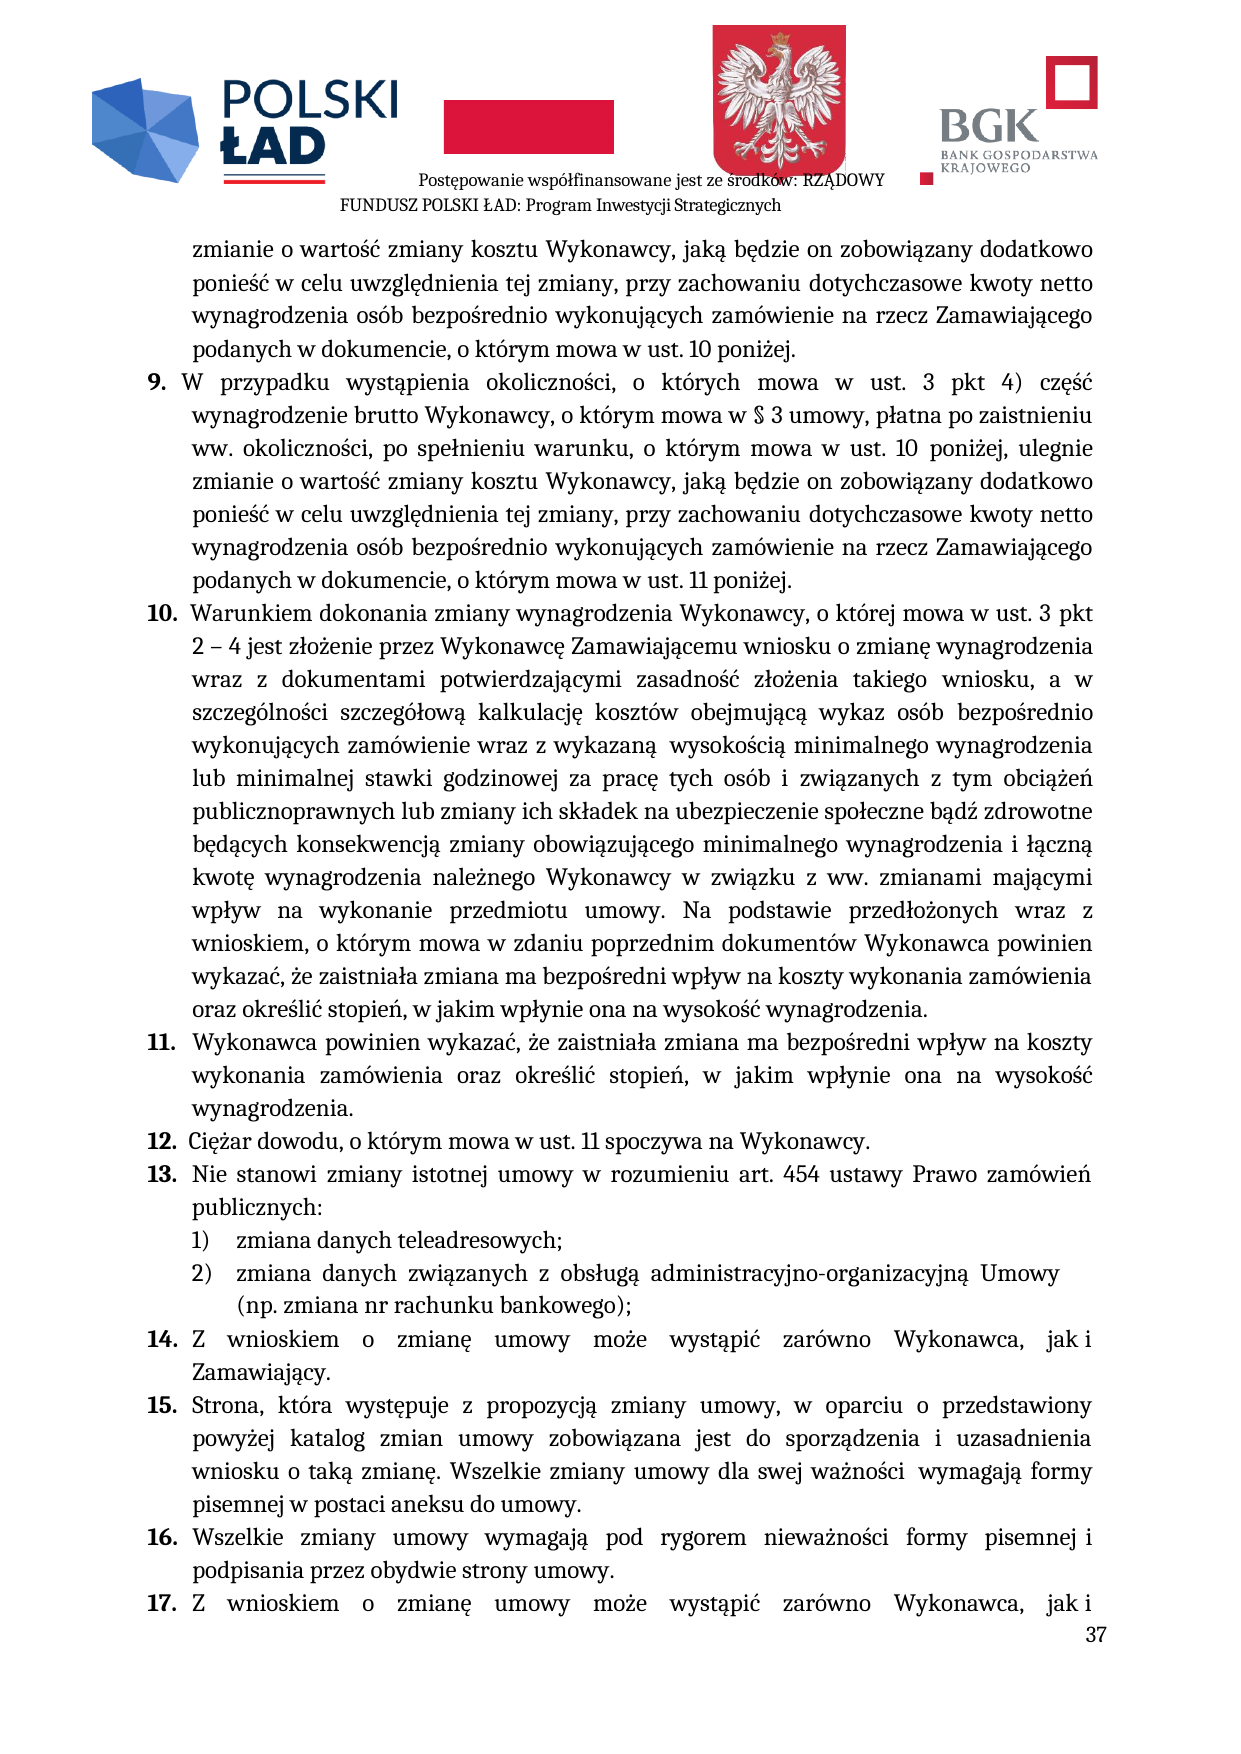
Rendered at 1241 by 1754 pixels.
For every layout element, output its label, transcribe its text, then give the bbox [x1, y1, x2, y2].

list Wykonawca powinien wykazać, że zaistniała zmiana ma bezpośredni wpływ na koszty wykonania zamówienia oraz określić stopień, w jakim wpłynie ona na wysokość wynagrodzenia. [147, 1028, 1093, 1123]
list Warunkiem dokonania zmiany wynagrodzenia Wykonawcy, o której mowa w ust. 3 pkt 2 – 4 jest złożenie przez Wykonawcę Zamawiającemu wniosku o zmianę wynagrodzenia wraz z dokumentami potwierdzającymi zasadność złożenia takiego wniosku, a w szczególności szczegółową kalkulację kosztów obejmującą wykaz osób bezpośrednio wykonujących zamówienie wraz z wykazaną wysokością minimalnego wynagrodzenia lub minimalnej stawki godzinowej za pracę tych osób i związanych z tym obciążeń publicznoprawnych lub zmiany ich składek na ubezpieczenie społeczne bądź zdrowotne będących konsekwencją zmiany obowiązującego minimalnego wynagrodzenia i łączną kwotę wynagrodzenia należnego Wykonawcy w związku z ww. zmianami mającymi wpływ na wykonanie przedmiotu umowy. Na podstawie przedłożonych wraz z wnioskiem, o którym mowa w zdaniu poprzednim dokumentów Wykonawca powinien wykazać, że zaistniała zmiana ma bezpośredni wpływ na koszty wykonania zamówienia oraz określić stopień, w jakim wpłynie ona na wysokość wynagrodzenia. [147, 599, 1093, 1024]
picture [92, 78, 397, 184]
picture [712, 25, 846, 185]
list Nie stanowi zmiany istotnej umowy w rozumieniu art. 454 ustawy Prawo zamówień publicznych: [147, 1160, 1093, 1222]
list Z wnioskiem o zmianę umowy może wystąpić zarówno Wykonawca, jak i Zamawiający. [147, 1589, 1093, 1617]
list Wszelkie zmiany umowy wymagają pod rygorem nieważności formy pisemnej i podpisania przez obydwie strony umowy. [147, 1523, 1093, 1584]
picture [443, 100, 614, 154]
text (np. zmiana nr rachunku bankowego); [236, 1291, 1107, 1320]
list Ciężar dowodu, o którym mowa w ust. 11 spoczywa na Wykonawcy. [147, 1127, 1107, 1156]
list zmiana danych związanych z obsługą administracyjno-organizacyjną Umowy [192, 1259, 1107, 1288]
list Strona, która występuje z propozycją zmiany umowy, w oparciu o przedstawiony powyżej katalog zmian umowy zobowiązana jest do sporządzenia i uzasadnienia wniosku o taką zmianę. Wszelkie zmiany umowy dla swej ważności wymagają formy pisemnej w postaci aneksu do umowy. [147, 1391, 1093, 1518]
list zmiana danych teleadresowych; [192, 1226, 1107, 1255]
picture [920, 56, 1098, 185]
list W przypadku wystąpienia okoliczności, o których mowa w ust. 3 pkt 4) część wynagrodzenie brutto Wykonawcy, o którym mowa w § 3 umowy, płatna po zaistnieniu ww. okoliczności, po spełnieniu warunku, o którym mowa w ust. 10 poniżej, ulegnie zmianie o wartość zmiany kosztu Wykonawcy, jaką będzie on zobowiązany dodatkowo ponieść w celu uwzględnienia tej zmiany, przy zachowaniu dotychczasowe kwoty netto wynagrodzenia osób bezpośrednio wykonujących zamówienie na rzecz Zamawiającego podanych w dokumencie, o którym mowa w ust. 11 poniżej. [147, 367, 1093, 594]
list Z wnioskiem o zmianę umowy może wystąpić zarówno Wykonawca, jak i Zamawiający. [147, 1324, 1093, 1386]
